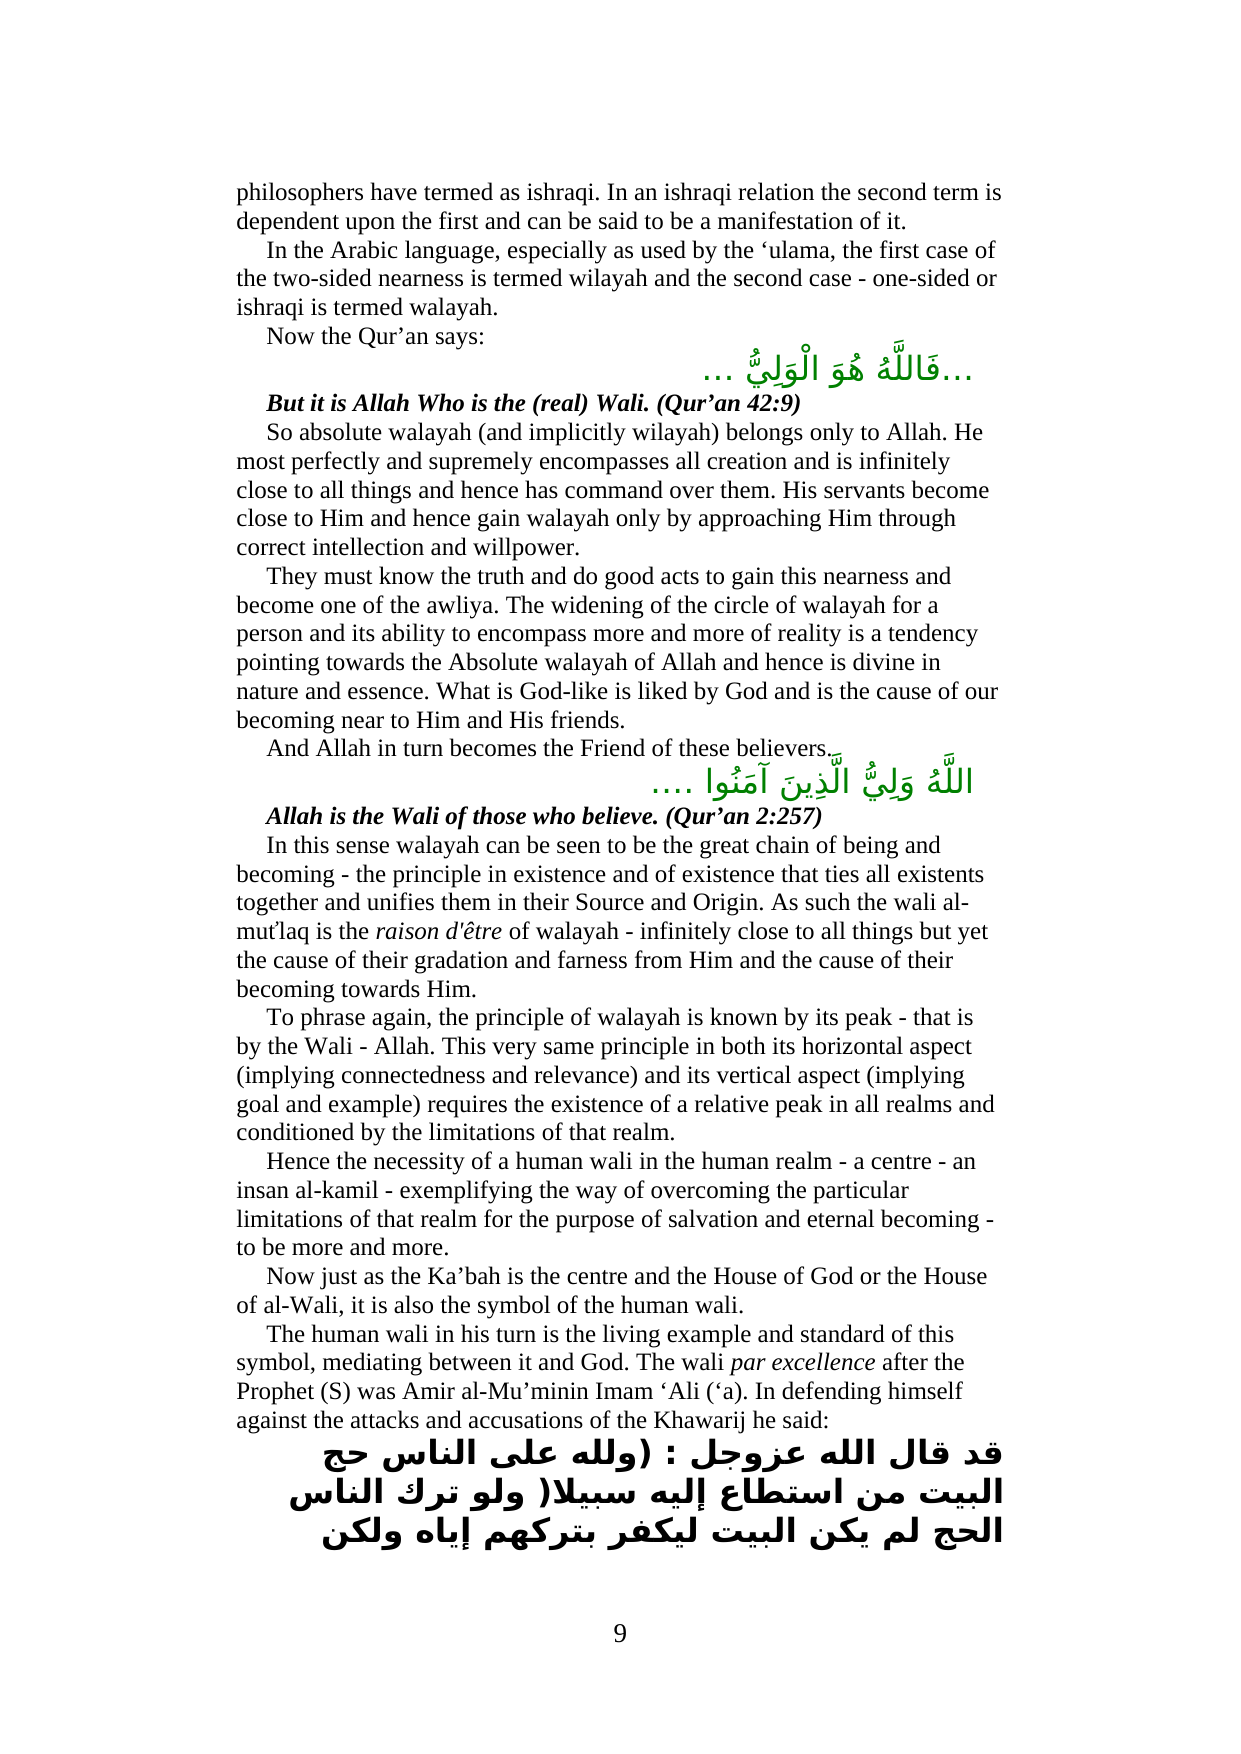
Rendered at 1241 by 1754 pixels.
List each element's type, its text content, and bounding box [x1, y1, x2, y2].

text اللَّهُ وَلِيُّ الَّذِينَ آمَنُوا …. [236, 762, 1004, 801]
text So absolute walayah (and implicitly wilayah) belongs only to Allah. He most perfectly and supremely encompasses all creation and is infinitely close to all things and hence has command over them. His servants become close to Him and hence gain walayah only by approaching Him through correct intellection and willpower. [236, 417, 1004, 561]
text Now just as the Ka’bah is the centre and the House of God or the House of al-Wali, it is also the symbol of the human wali. [236, 1261, 1004, 1319]
text But it is Allah Who is the (real) Wali. (Qur’an 42:9) [236, 388, 1004, 417]
text And Allah in turn becomes the Friend of these believers. [236, 733, 1004, 762]
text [236, 1434, 1004, 1550]
text Hence the necessity of a human wali in the human realm - a centre - an insan al-kamil - exemplifying the way of overcoming the particular limitations of that realm for the purpose of salvation and eternal becoming - to be more and more. [236, 1146, 1004, 1261]
text Allah is the Wali of those who believe. (Qur’an 2:257) [236, 801, 1004, 830]
text They must know the truth and do good acts to gain this nearness and become one of the awliya. The widening of the circle of walayah for a person and its ability to encompass more and more of reality is a tendency pointing towards the Absolute walayah of Allah and hence is divine in nature and essence. What is God-like is liked by God and is the cause of our becoming near to Him and His friends. [236, 561, 1004, 733]
text To phrase again, the principle of walayah is known by its peak - that is by the Wali - Allah. This very same principle in both its horizontal aspect (implying connectedness and relevance) and its vertical aspect (implying goal and example) requires the existence of a relative peak in all realms and conditioned by the limitations of that realm. [236, 1002, 1004, 1146]
text …فَاللَّهُ هُوَ الْوَلِيُّ … [236, 350, 1004, 388]
text The human wali in his turn is the living example and standard of this symbol, mediating between it and God. The wali par excellence after the Prophet (S) was Amir al-Mu’minin Imam ‘Ali (‘a). In defending himself against the attacks and accusations of the Khawarij he said: [236, 1319, 1004, 1434]
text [236, 177, 1004, 235]
text Now the Qur’an says: [236, 321, 1004, 350]
text In this sense walayah can be seen to be the great chain of being and becoming - the principle in existence and of existence that ties all existents together and unifies them in their Source and Origin. As such the wali al-muťlaq is the raison d'être of walayah - infinitely close to all things but yet the cause of their gradation and farness from Him and the cause of their becoming towards Him. [236, 830, 1004, 1002]
text In the Arabic language, especially as used by the ‘ulama, the first case of the two-sided nearness is termed wilayah and the second case - one-sided or ishraqi is termed walayah. [236, 235, 1004, 321]
